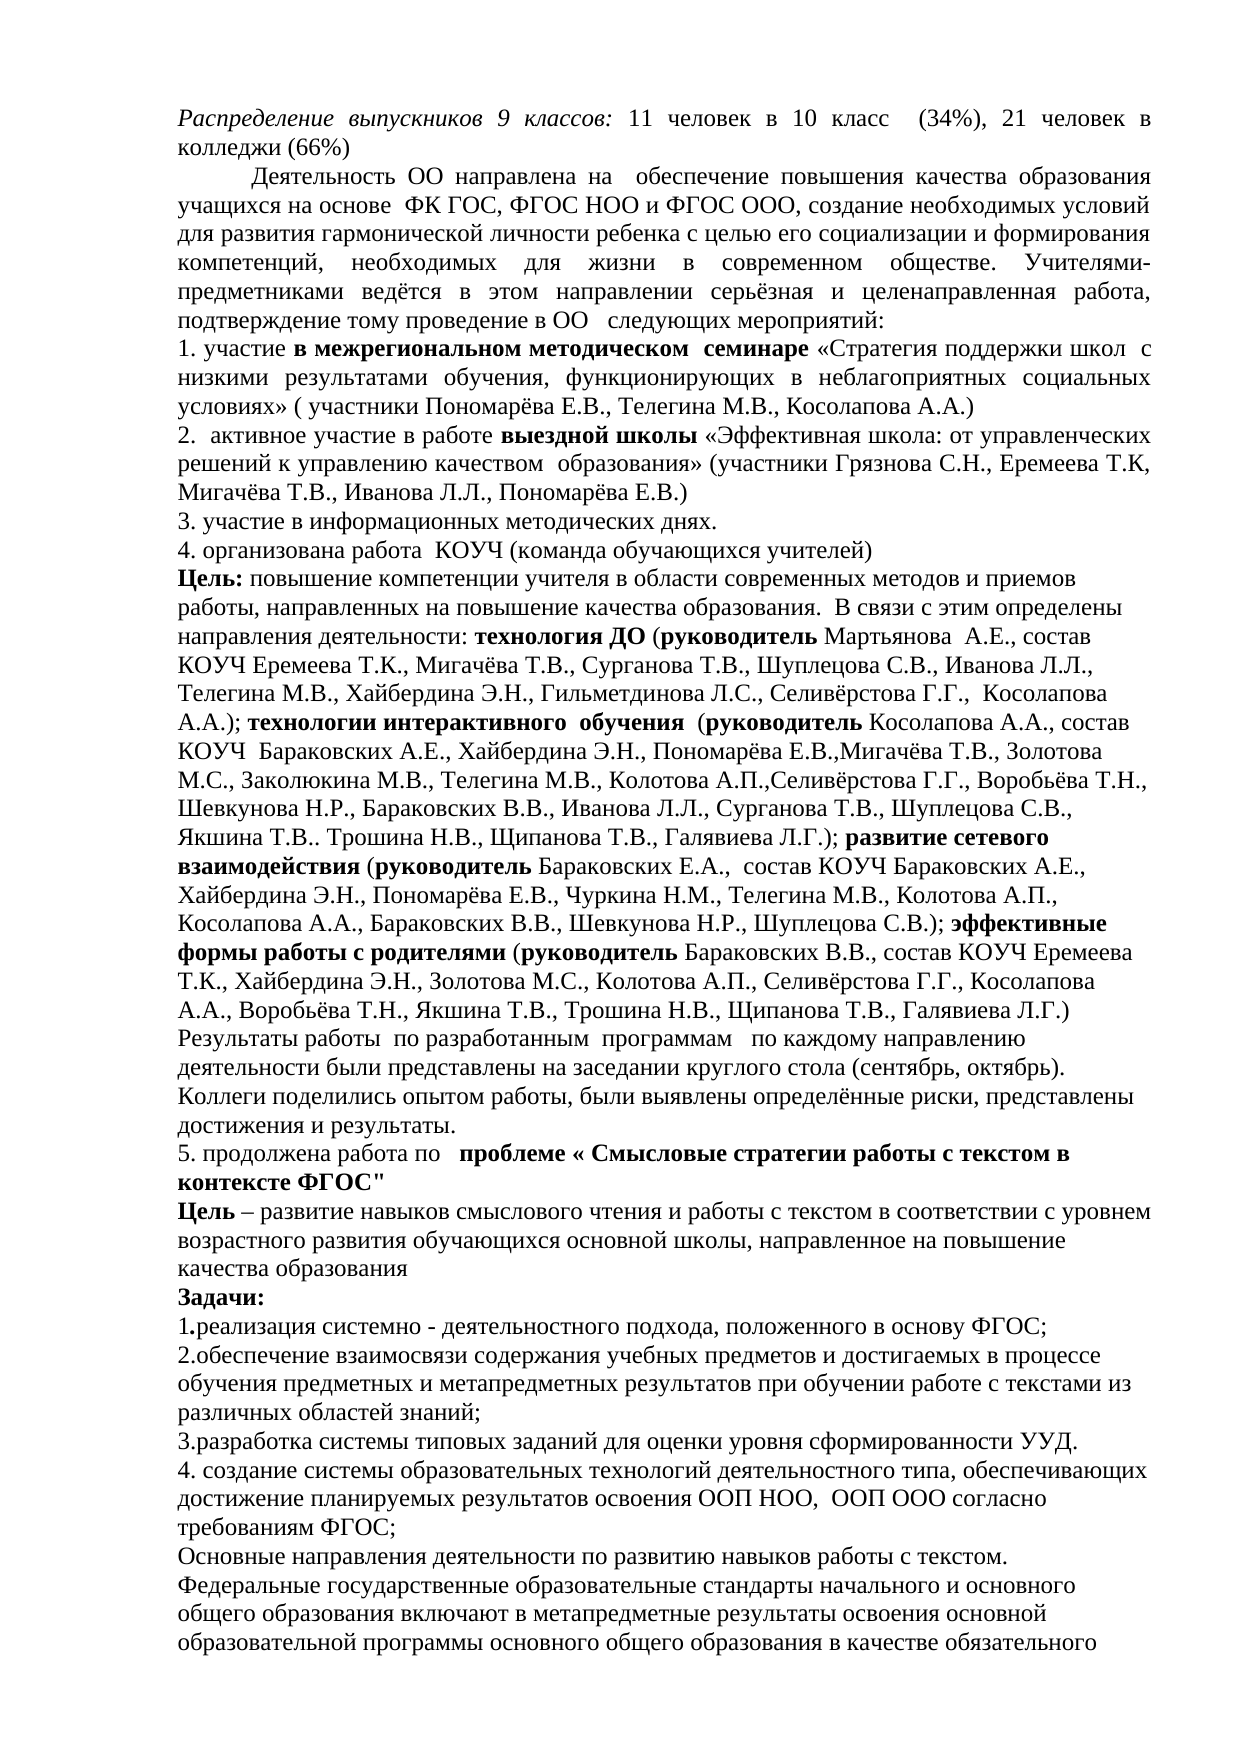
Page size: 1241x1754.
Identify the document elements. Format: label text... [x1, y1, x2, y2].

list Деятельность ОО направлена на обеспечение повышения качества образования учащихся на основе ФК ГОС, ФГОС НОО и ФГОС ООО, создание необходимых условий для развития гармонической личности ребенка с целью его социализации и формирования компетенций, необходимых для жизни в современном обществе. Учителями-предметниками ведётся в этом направлении серьёзная и целенаправленная работа, подтверждение тому проведение в ОО следующих мероприятий: [177, 161, 1152, 333]
list 1. участие в межрегиональном методическом семинаре «Стратегия поддержки школ с низкими результатами обучения, функционирующих в неблагоприятных социальных условиях» ( участники Пономарёва Е.В., Телегина М.В., Косолапова А.А.) [177, 333, 1152, 420]
text Цель: повышение компетенции учителя в области современных методов и приемов работы, направленных на повышение качества образования. В связи с этим определены направления деятельности: технология ДО (руководитель Мартьянова А.Е., состав КОУЧ Еремеева Т.К., Мигачёва Т.В., Сурганова Т.В., Шуплецова С.В., Иванова Л.Л., Телегина М.В., Хайбердина Э.Н., Гильметдинова Л.С., Селивёрстова Г.Г., Косолапова А.А.); технологии интерактивного обучения (руководитель Косолапова А.А., состав КОУЧ Бараковских А.Е., Хайбердина Э.Н., Пономарёва Е.В.,Мигачёва Т.В., Золотова М.С., Заколюкина М.В., Телегина М.В., Колотова А.П.,Селивёрстова Г.Г., Воробьёва Т.Н., Шевкунова Н.Р., Бараковских В.В., Иванова Л.Л., Сурганова Т.В., Шуплецова С.В., Якшина Т.В.. Трошина Н.В., Щипанова Т.В., Галявиева Л.Г.); развитие сетевого взаимодействия (руководитель Бараковских Е.А., состав КОУЧ Бараковских А.Е., Хайбердина Э.Н., Пономарёва Е.В., Чуркина Н.М., Телегина М.В., Колотова А.П., Косолапова А.А., Бараковских В.В., Шевкунова Н.Р., Шуплецова С.В.); эффективные формы работы с родителями (руководитель Бараковских В.В., состав КОУЧ Еремеева Т.К., Хайбердина Э.Н., Золотова М.С., Колотова А.П., Селивёрстова Г.Г., Косолапова А.А., Воробьёва Т.Н., Якшина Т.В., Трошина Н.В., Щипанова Т.В., Галявиева Л.Г.) Результаты работы по разработанным программам по каждому направлению деятельности были представлены на заседании круглого стола (сентябрь, октябрь). Коллеги поделились опытом работы, были выявлены определённые риски, представлены достижения и результаты. 5. продолжена работа по проблеме « Смысловые стратегии работы с текстом в контексте ФГОС" [177, 563, 1152, 1196]
list 3. участие в информационных методических днях. [177, 506, 1152, 535]
list 2. активное участие в работе выездной школы «Эффективная школа: от управленческих решений к управлению качеством образования» (участники Грязнова С.Н., Еремеева Т.К, Мигачёва Т.В., Иванова Л.Л., Пономарёва Е.В.) [177, 420, 1152, 506]
text Цель – развитие навыков смыслового чтения и работы с текстом в соответствии с уровнем возрастного развития обучающихся основной школы, направленное на повышение качества образования Задачи: [177, 1196, 1152, 1311]
text 4. организована работа КОУЧ (команда обучающихся учителей) [177, 535, 1152, 563]
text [177, 1311, 1152, 1656]
text Распределение выпускников 9 классов: 11 человек в 10 класс (34%), 21 человек в колледжи (66%) [177, 103, 1152, 161]
